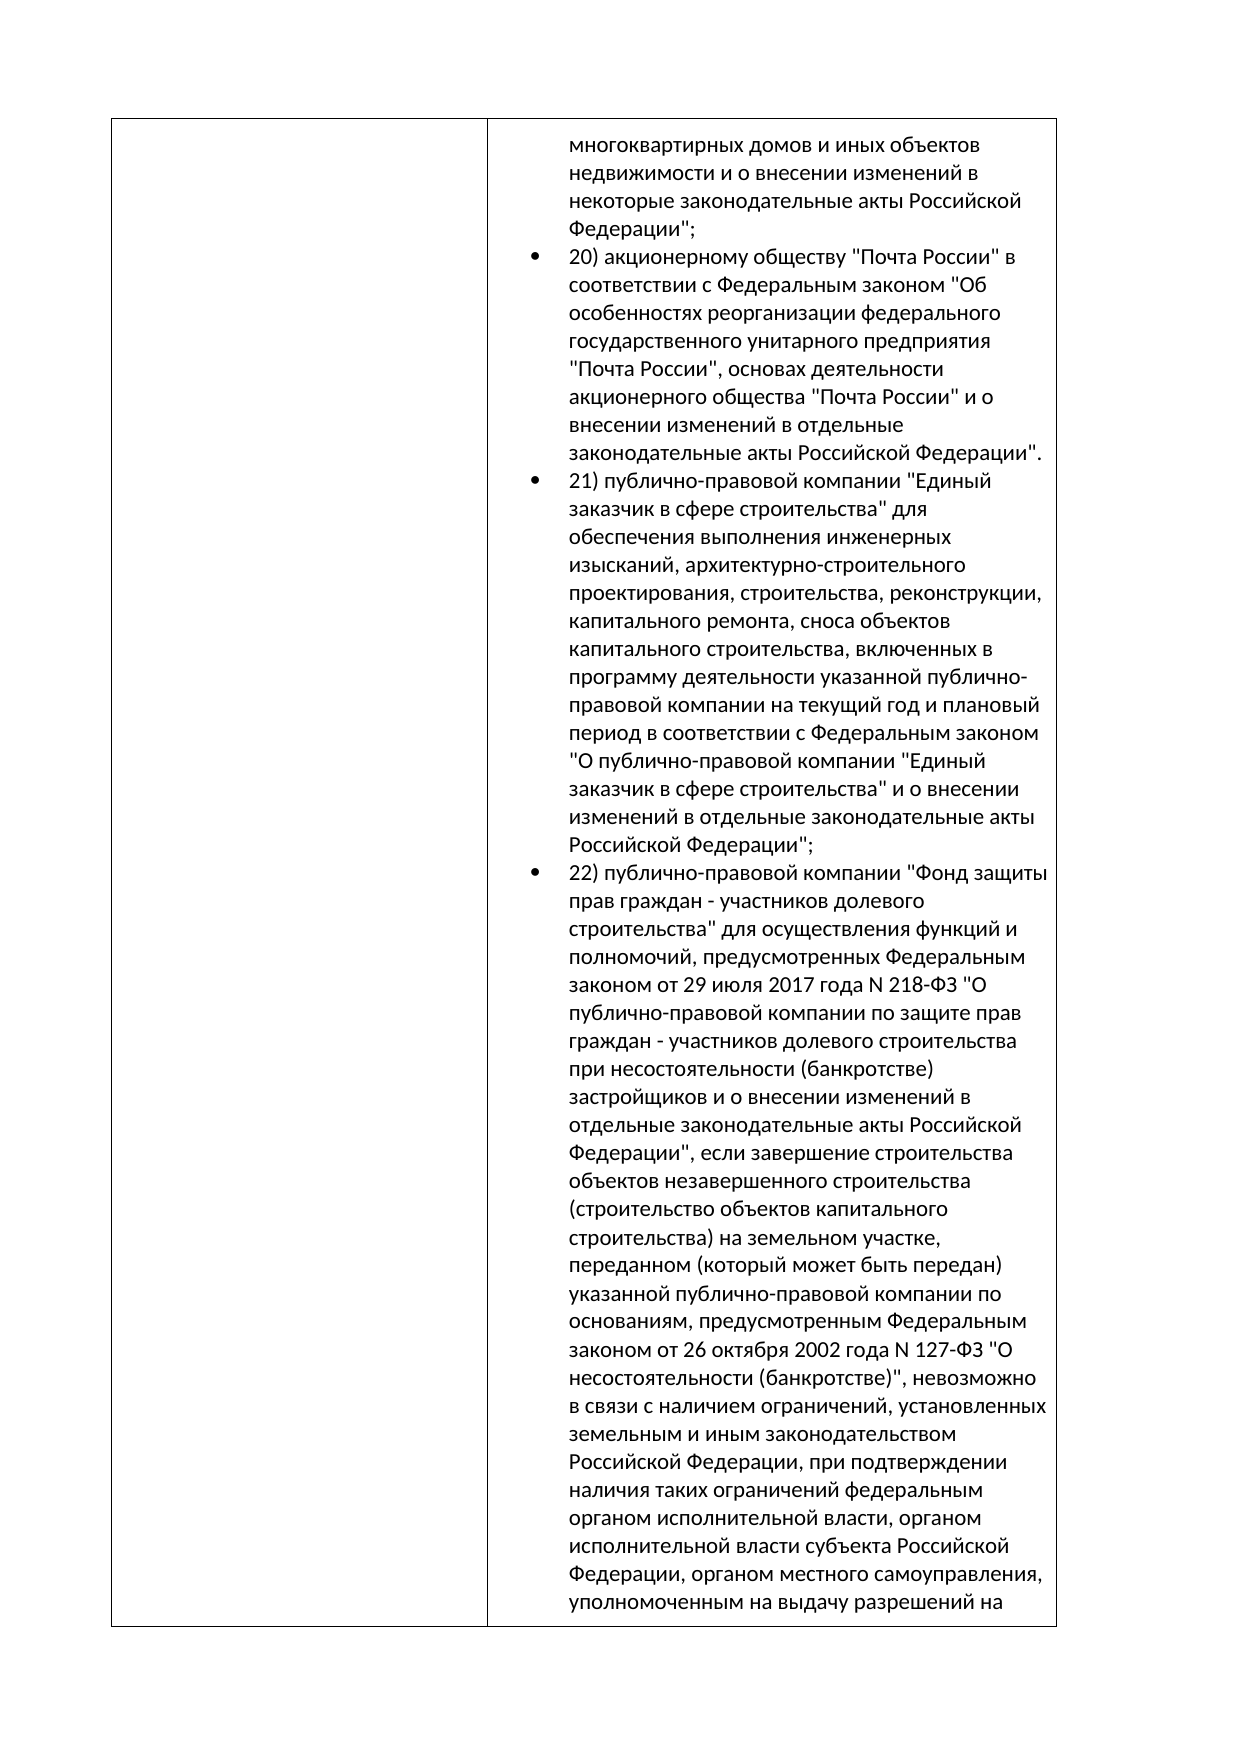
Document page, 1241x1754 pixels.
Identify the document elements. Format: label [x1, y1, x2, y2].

table_cell [112, 119, 487, 1626]
table_cell [488, 119, 1056, 1626]
